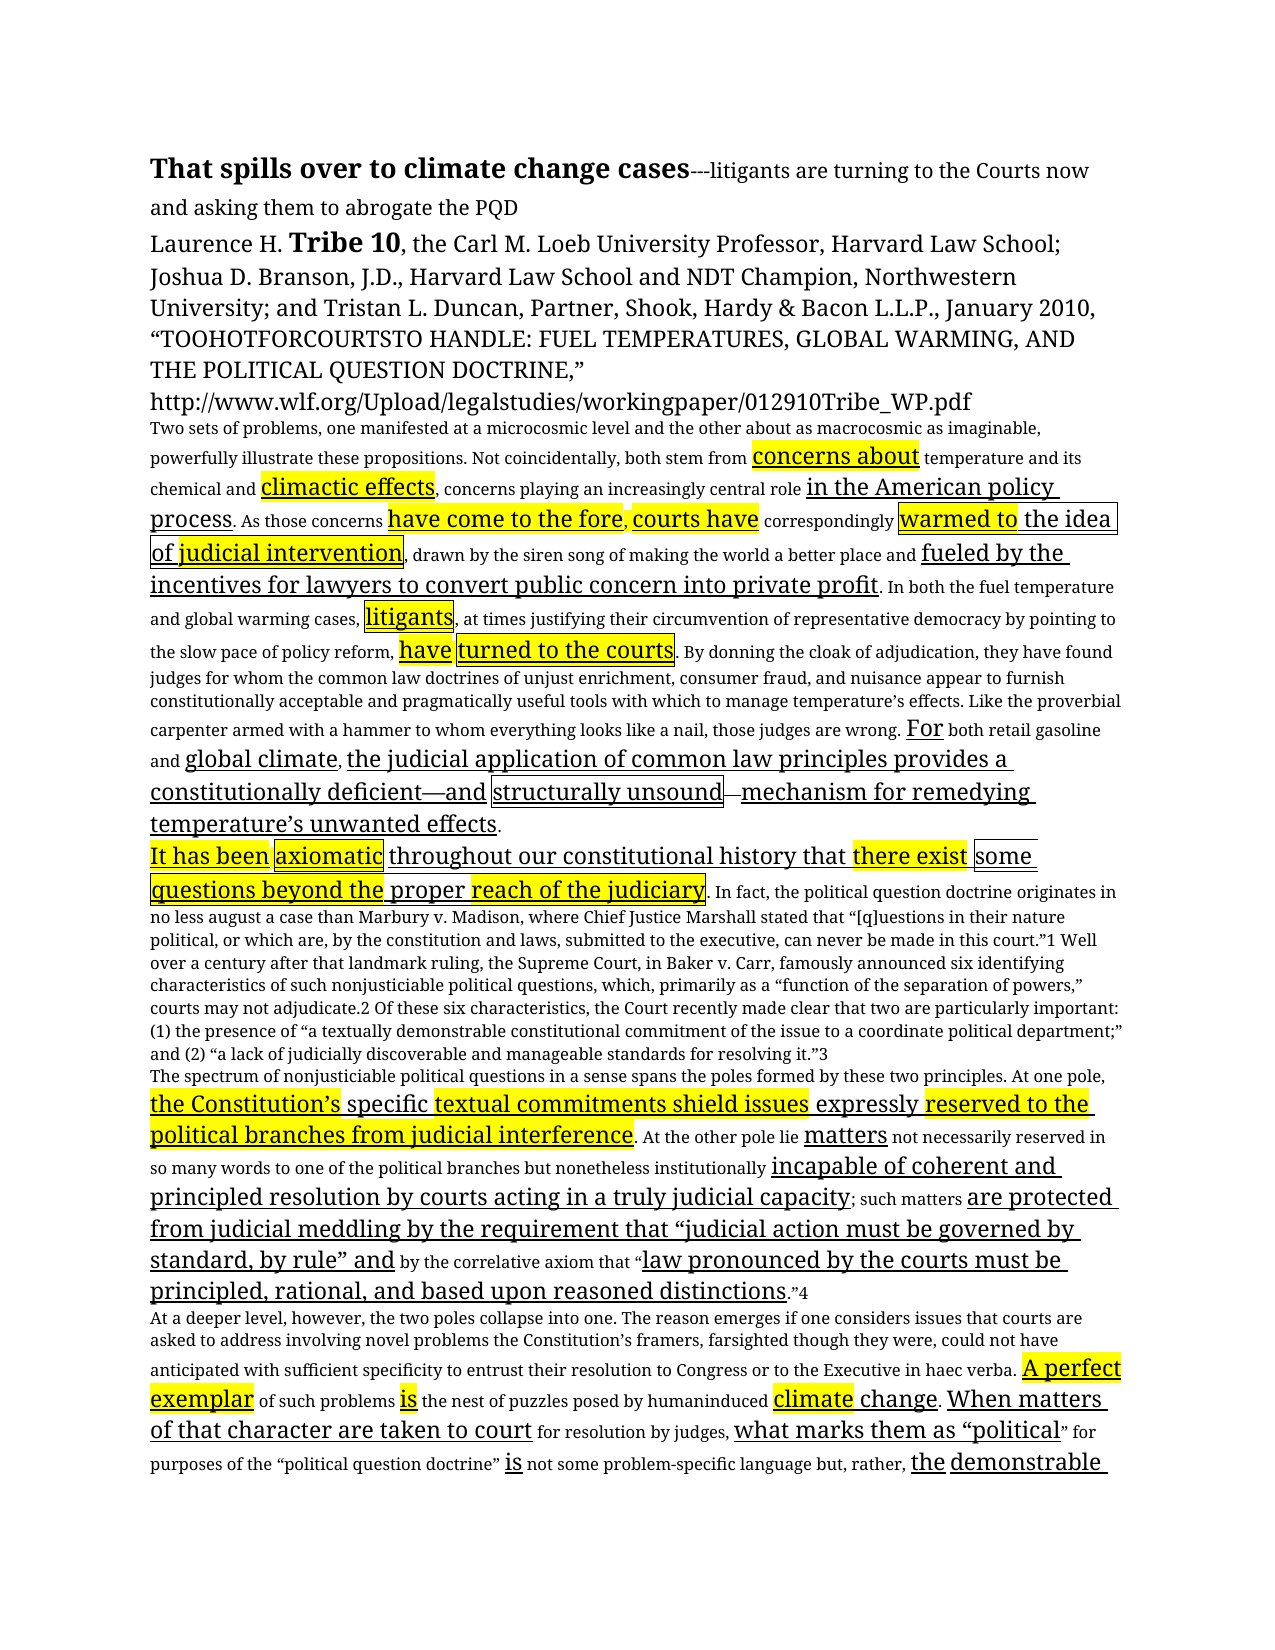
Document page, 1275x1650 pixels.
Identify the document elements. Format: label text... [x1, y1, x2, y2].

subtitle That spills over to climate change cases---litigants are turning to the Courts now and asking them to abrogate the PQD [150, 150, 1125, 224]
text It has been axiomatic throughout our constitutional history that there exist some questions beyond the proper reach of the judiciary. In fact, the political question doctrine originates in no less august a case than Marbury v. Madison, where Chief Justice Marshall stated that “[q]uestions in their nature political, or which are, by the constitution and laws, submitted to the executive, can never be made in this court.”1 Well over a century after that landmark ruling, the Supreme Court, in Baker v. Carr, famously announced six identifying characteristics of such nonjusticiable political questions, which, primarily as a “function of the separation of powers,” courts may not adjudicate.2 Of these six characteristics, the Court recently made clear that two are particularly important: (1) the presence of “a textually demonstrable constitutional commitment of the issue to a coordinate political department;” and (2) “a lack of judicially discoverable and manageable standards for resolving it.”3 [150, 839, 1125, 1065]
text The spectrum of nonjusticiable political questions in a sense spans the poles formed by these two principles. At one pole, the Constitution’s specific textual commitments shield issues expressly reserved to the political branches from judicial interference. At the other pole lie matters not necessarily reserved in so many words to one of the political branches but nonetheless institutionally incapable of coherent and principled resolution by courts acting in a truly judicial capacity; such matters are protected from judicial meddling by the requirement that “judicial action must be governed by standard, by rule” and by the correlative axiom that “law pronounced by the courts must be principled, rational, and based upon reasoned distinctions.”4 [150, 1065, 1125, 1306]
text Two sets of problems, one manifested at a microcosmic level and the other about as macrocosmic as imaginable, powerfully illustrate these propositions. Not coincidentally, both stem from concerns about temperature and its chemical and climactic effects, concerns playing an increasingly central role in the American policy process. As those concerns have come to the fore, courts have correspondingly warmed to the idea of judicial intervention, drawn by the siren song of making the world a better place and fueled by the incentives for lawyers to convert public concern into private profit. In both the fuel temperature and global warming cases, litigants, at times justifying their circumvention of representative democracy by pointing to the slow pace of policy reform, have turned to the courts. By donning the cloak of adjudication, they have found judges for whom the common law doctrines of unjust enrichment, consumer fraud, and nuisance appear to furnish constitutionally acceptable and pragmatically useful tools with which to manage temperature’s effects. Like the proverbial carpenter armed with a hammer to whom everything looks like a nail, those judges are wrong. For both retail gasoline and global climate, the judicial application of common law principles provides a constitutionally deficient—and structurally unsound—mechanism for remedying temperature’s unwanted effects. [150, 417, 1125, 839]
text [150, 1306, 1125, 1477]
text Laurence H. Tribe 10, the Carl M. Loeb University Professor, Harvard Law School; Joshua D. Branson, J.D., Harvard Law School and NDT Champion, Northwestern University; and Tristan L. Duncan, Partner, Shook, Hardy & Bacon L.L.P., January 2010, “TOOHOTFORCOURTSTO HANDLE: FUEL TEMPERATURES, GLOBAL WARMING, AND THE POLITICAL QUESTION DOCTRINE,” http://www.wlf.org/Upload/legalstudies/workingpaper/012910Tribe_WP.pdf [150, 224, 1125, 417]
